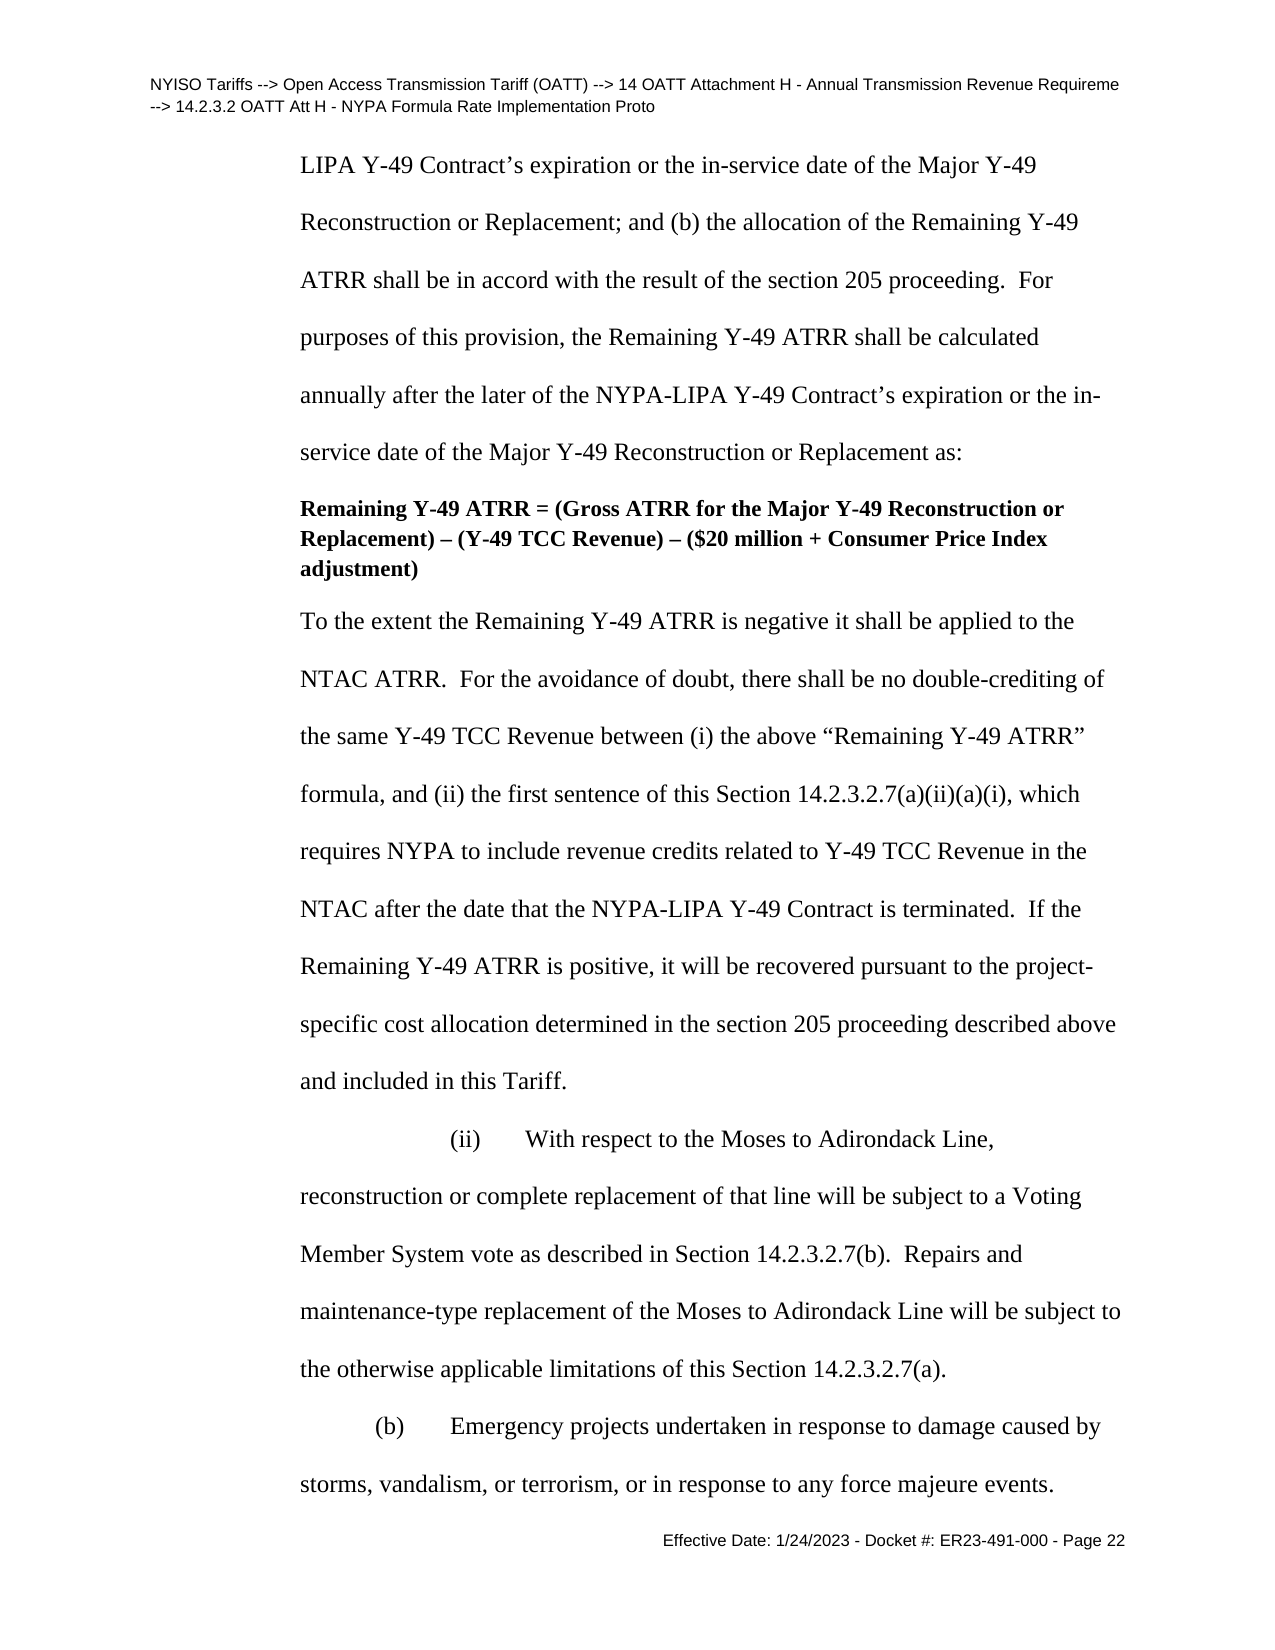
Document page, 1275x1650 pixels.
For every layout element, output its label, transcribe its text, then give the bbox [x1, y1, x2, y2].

text Remaining Y-49 ATRR = (Gross ATRR for the Major Y-49 Reconstruction or Replacement) – (Y-49 TCC Revenue) – ($20 million + Consumer Price Index adjustment) [300, 495, 1125, 582]
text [300, 150, 1125, 466]
text (ii) With respect to the Moses to Adirondack Line, reconstruction or complete replacement of that line will be subject to a Voting Member System vote as described in Section 14.2.3.2.7(b). Repairs and maintenance-type replacement of the Moses to Adirondack Line will be subject to the otherwise applicable limitations of this Section 14.2.3.2.7(a). [300, 1124, 1125, 1383]
text To the extent the Remaining Y-49 ATRR is negative it shall be applied to the NTAC ATRR. For the avoidance of doubt, there shall be no double-crediting of the same Y-49 TCC Revenue between (i) the above “Remaining Y-49 ATRR” formula, and (ii) the first sentence of this Section 14.2.3.2.7(a)(ii)(a)(i), which requires NYPA to include revenue credits related to Y-49 TCC Revenue in the NTAC after the date that the NYPA-LIPA Y-49 Contract is terminated. If the Remaining Y-49 ATRR is positive, it will be recovered pursuant to the project-specific cost allocation determined in the section 205 proceeding described above and included in this Tariff. [300, 606, 1125, 1095]
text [300, 1411, 1125, 1498]
